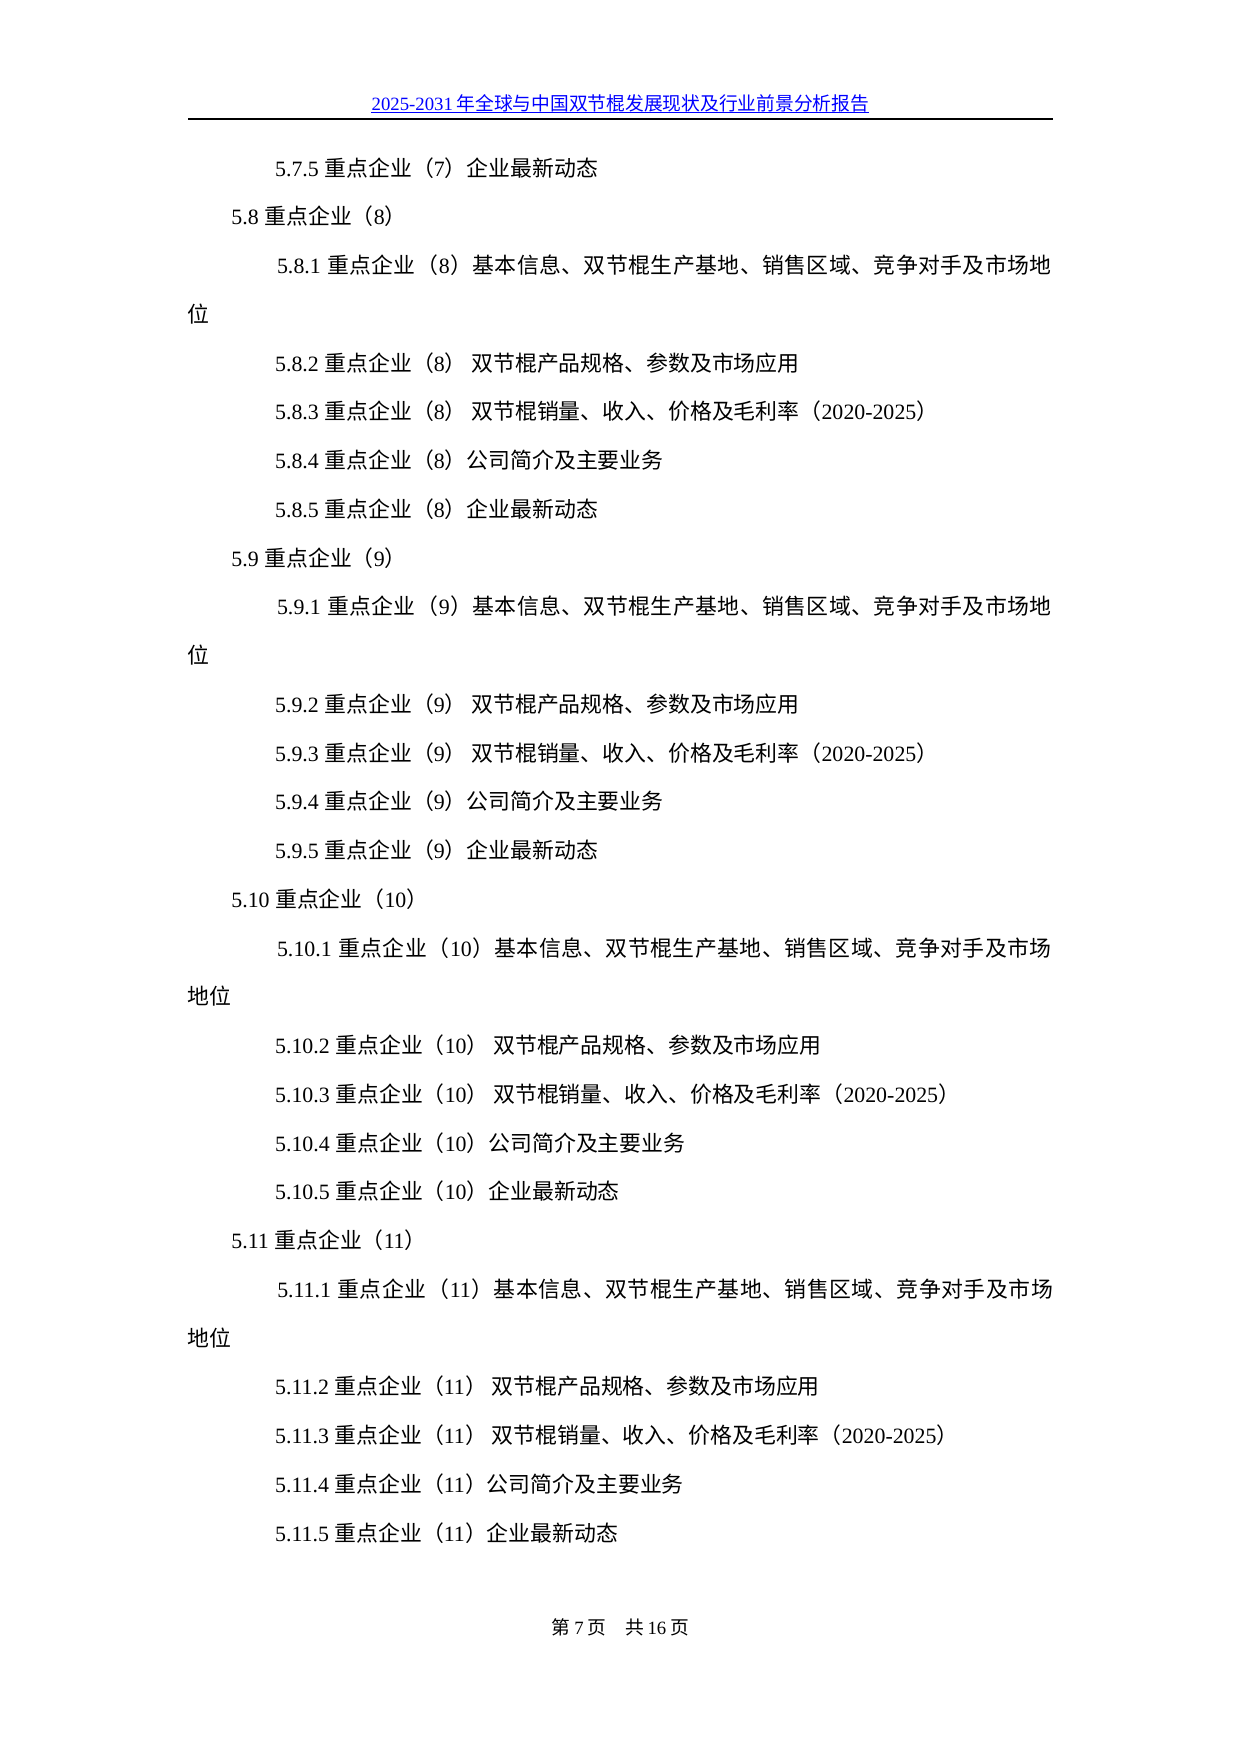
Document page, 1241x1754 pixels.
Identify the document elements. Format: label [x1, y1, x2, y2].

text [187, 150, 1053, 1548]
